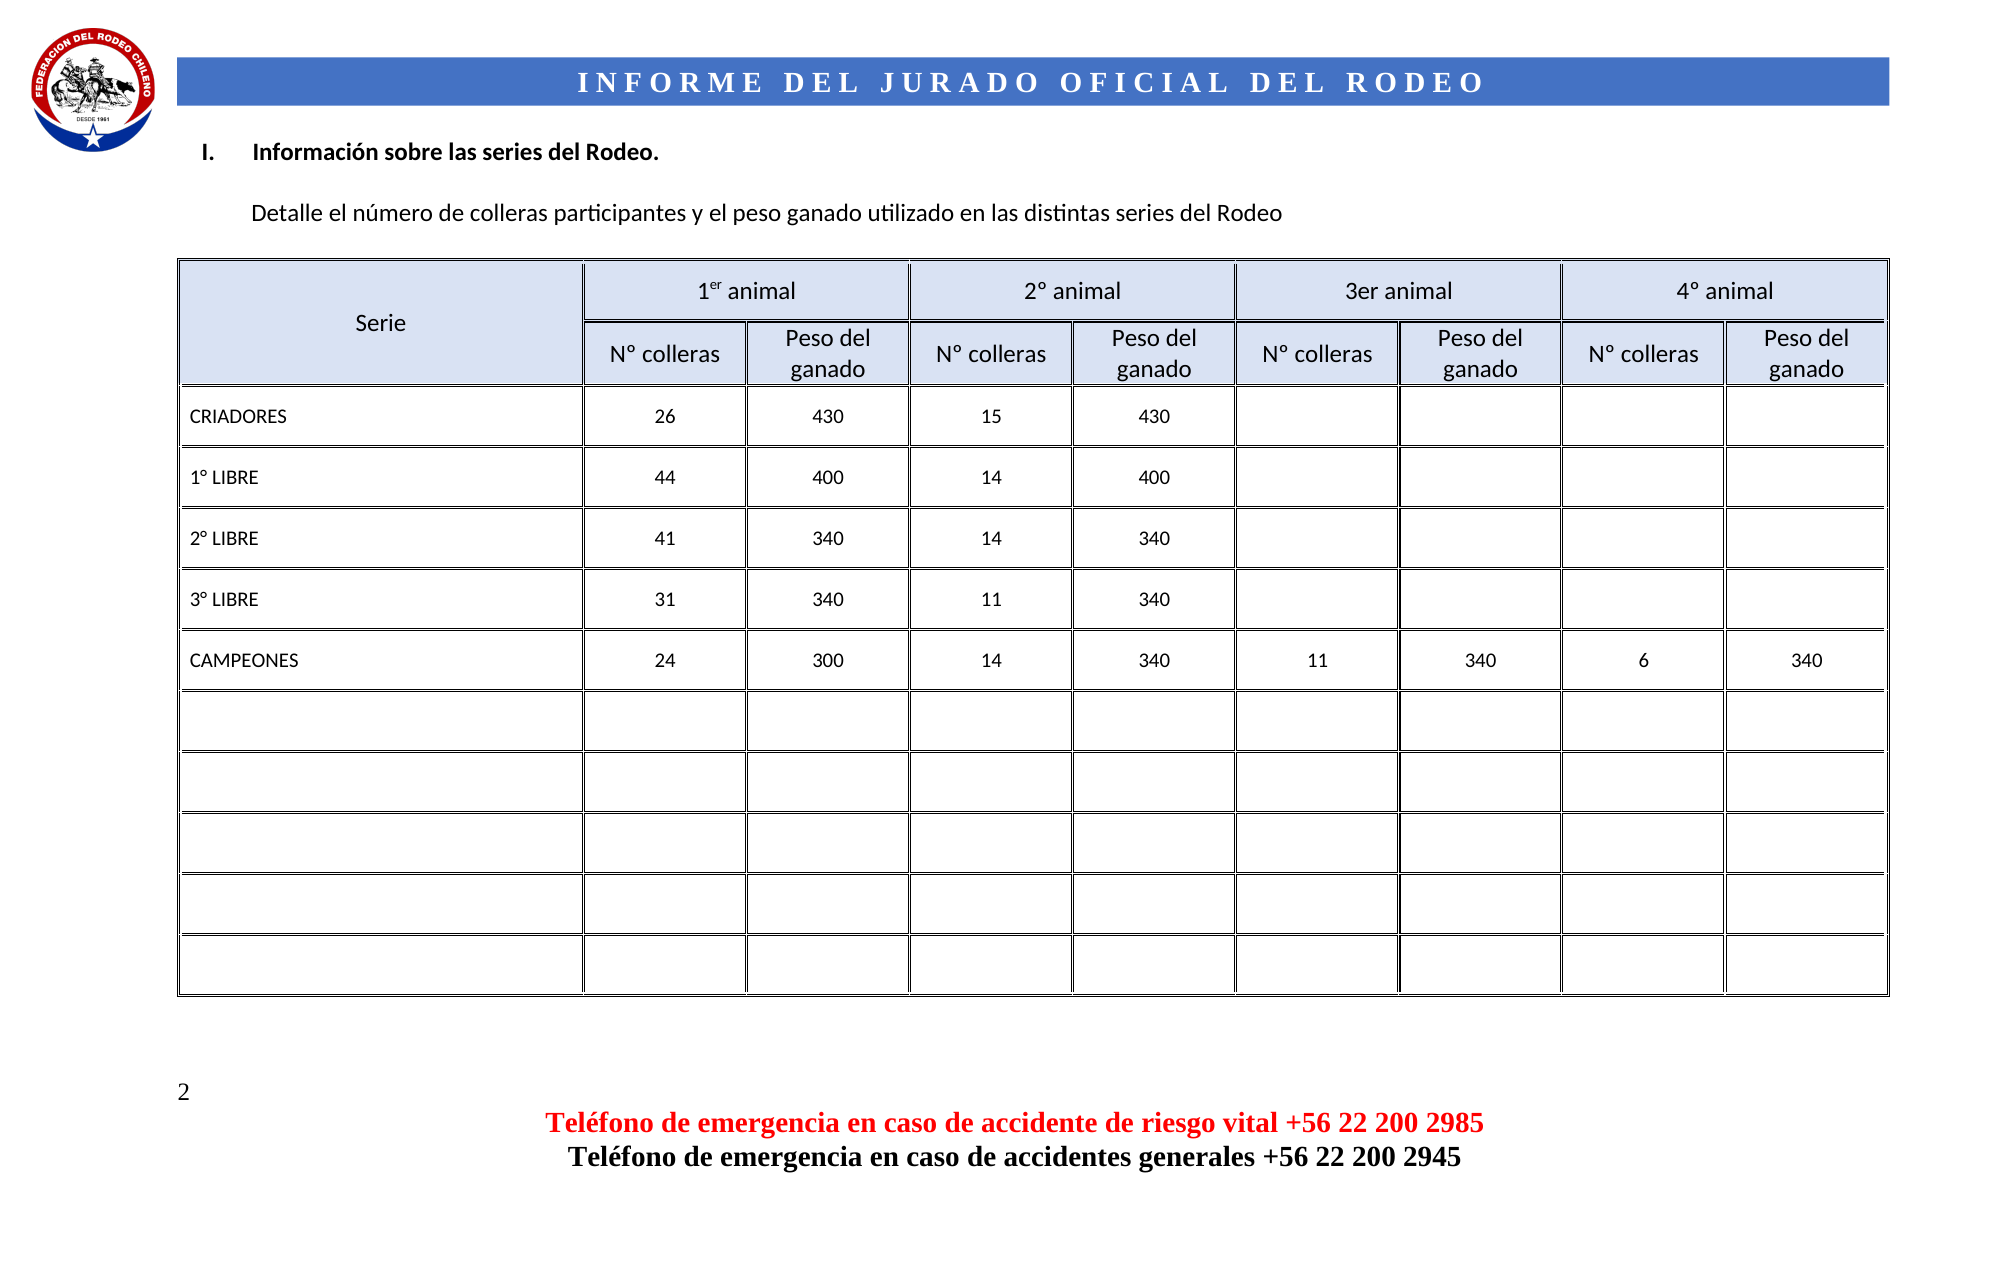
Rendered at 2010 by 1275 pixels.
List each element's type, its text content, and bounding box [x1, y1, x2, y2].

table_cell [1237, 814, 1397, 872]
table_cell [748, 875, 908, 933]
table_cell [1237, 509, 1397, 567]
table_cell [1237, 753, 1397, 811]
table_cell [911, 753, 1071, 811]
table_cell Nº colleras [585, 323, 745, 383]
table_cell [583, 936, 746, 994]
table_cell 11 [1237, 631, 1397, 689]
table_cell [911, 692, 1071, 750]
table_cell [1401, 387, 1560, 444]
table_cell [585, 814, 745, 872]
table_cell [180, 689, 582, 750]
table_cell [1237, 570, 1397, 628]
table_cell Peso del ganado [1725, 319, 1888, 383]
table_cell [585, 692, 745, 750]
list Información sobre las series del Rodeo. [215, 136, 1890, 167]
table_cell [1563, 875, 1723, 933]
table_cell [1727, 506, 1887, 567]
table_cell 430 [748, 387, 908, 444]
table_cell [1725, 933, 1888, 994]
table_cell 31 [585, 570, 745, 628]
table_cell 6 [1563, 631, 1723, 689]
table_cell CAMPEONES [180, 628, 582, 689]
table_cell [1563, 387, 1723, 444]
table_cell 340 [748, 509, 908, 567]
text Detalle el número de colleras participantes y el peso ganado utilizado en las distintas series del Rodeo [177, 197, 1890, 228]
table_cell [1727, 689, 1887, 750]
table_cell [1401, 448, 1560, 506]
table_cell [585, 875, 745, 933]
table_cell 11 [911, 570, 1071, 628]
table_cell 340 [1727, 628, 1887, 689]
table_cell 14 [911, 509, 1071, 567]
table_cell [1236, 933, 1399, 994]
table_header 4º animal [1562, 261, 1887, 319]
table_cell 15 [911, 387, 1071, 444]
table_cell [748, 753, 908, 811]
table_cell [1401, 509, 1560, 567]
table_cell [1727, 811, 1887, 872]
table_cell [1074, 814, 1234, 872]
table_cell Nº colleras [1563, 323, 1723, 383]
table_cell 300 [748, 631, 908, 689]
table_cell [1237, 448, 1397, 506]
table_cell [1401, 753, 1560, 811]
table_cell Peso del ganado [1074, 323, 1234, 383]
table_cell 2° LIBRE [180, 506, 582, 567]
table_cell [1401, 814, 1560, 872]
table_cell [180, 811, 582, 872]
table_cell [585, 753, 745, 811]
table_cell [1727, 384, 1887, 444]
table_cell [178, 933, 583, 994]
table_cell 26 [585, 387, 745, 444]
table_header 2º animal [910, 259, 1236, 319]
table_cell [1563, 753, 1723, 811]
table_cell [1563, 570, 1723, 628]
table_cell [1074, 753, 1234, 811]
table_cell [1727, 750, 1887, 811]
table_cell 3° LIBRE [180, 567, 582, 628]
table_cell Nº colleras [1237, 323, 1397, 383]
table_cell 430 [1074, 387, 1234, 444]
table_header 3er animal [1236, 259, 1562, 319]
table_cell 44 [585, 448, 745, 506]
table_cell [911, 875, 1071, 933]
picture [31, 28, 155, 152]
table_cell [748, 692, 908, 750]
table_cell Peso del ganado [748, 323, 908, 383]
table_cell [1401, 570, 1560, 628]
table_cell [1562, 933, 1725, 994]
table_cell 340 [1074, 570, 1234, 628]
table_header Serie [180, 261, 583, 383]
table_cell [1727, 445, 1887, 506]
table_cell 340 [748, 570, 908, 628]
table_cell [180, 750, 582, 811]
table_cell CRIADORES [180, 384, 582, 444]
table_cell [1563, 448, 1723, 506]
table_cell 41 [585, 509, 745, 567]
table_cell [180, 872, 582, 933]
table_cell 24 [585, 631, 745, 689]
table_cell [911, 814, 1071, 872]
table_cell [746, 936, 909, 994]
table_cell [1401, 875, 1560, 933]
table_cell [748, 814, 908, 872]
table_cell 1° LIBRE [180, 445, 582, 506]
table_cell [1074, 692, 1234, 750]
table_cell [1073, 933, 1236, 994]
table_cell [1563, 509, 1723, 567]
table_cell [1237, 875, 1397, 933]
table_cell [1237, 692, 1397, 750]
table_cell 400 [748, 448, 908, 506]
table_cell 14 [911, 448, 1071, 506]
table_cell Nº colleras [911, 323, 1071, 383]
table_cell [1727, 872, 1887, 933]
table_cell [1401, 692, 1560, 750]
table_cell 340 [1401, 631, 1560, 689]
table_header 1er animal [583, 261, 909, 319]
table_cell Peso del ganado [1401, 323, 1560, 383]
table_cell 14 [911, 631, 1071, 689]
table_cell [1399, 933, 1562, 994]
table_cell [1563, 692, 1723, 750]
table_cell [1237, 387, 1397, 444]
table_cell [1074, 875, 1234, 933]
table_cell 340 [1074, 509, 1234, 567]
table_cell 400 [1074, 448, 1234, 506]
table_cell [1727, 567, 1887, 628]
table_cell [910, 933, 1073, 994]
table_cell [1563, 814, 1723, 872]
table_cell 340 [1074, 631, 1234, 689]
